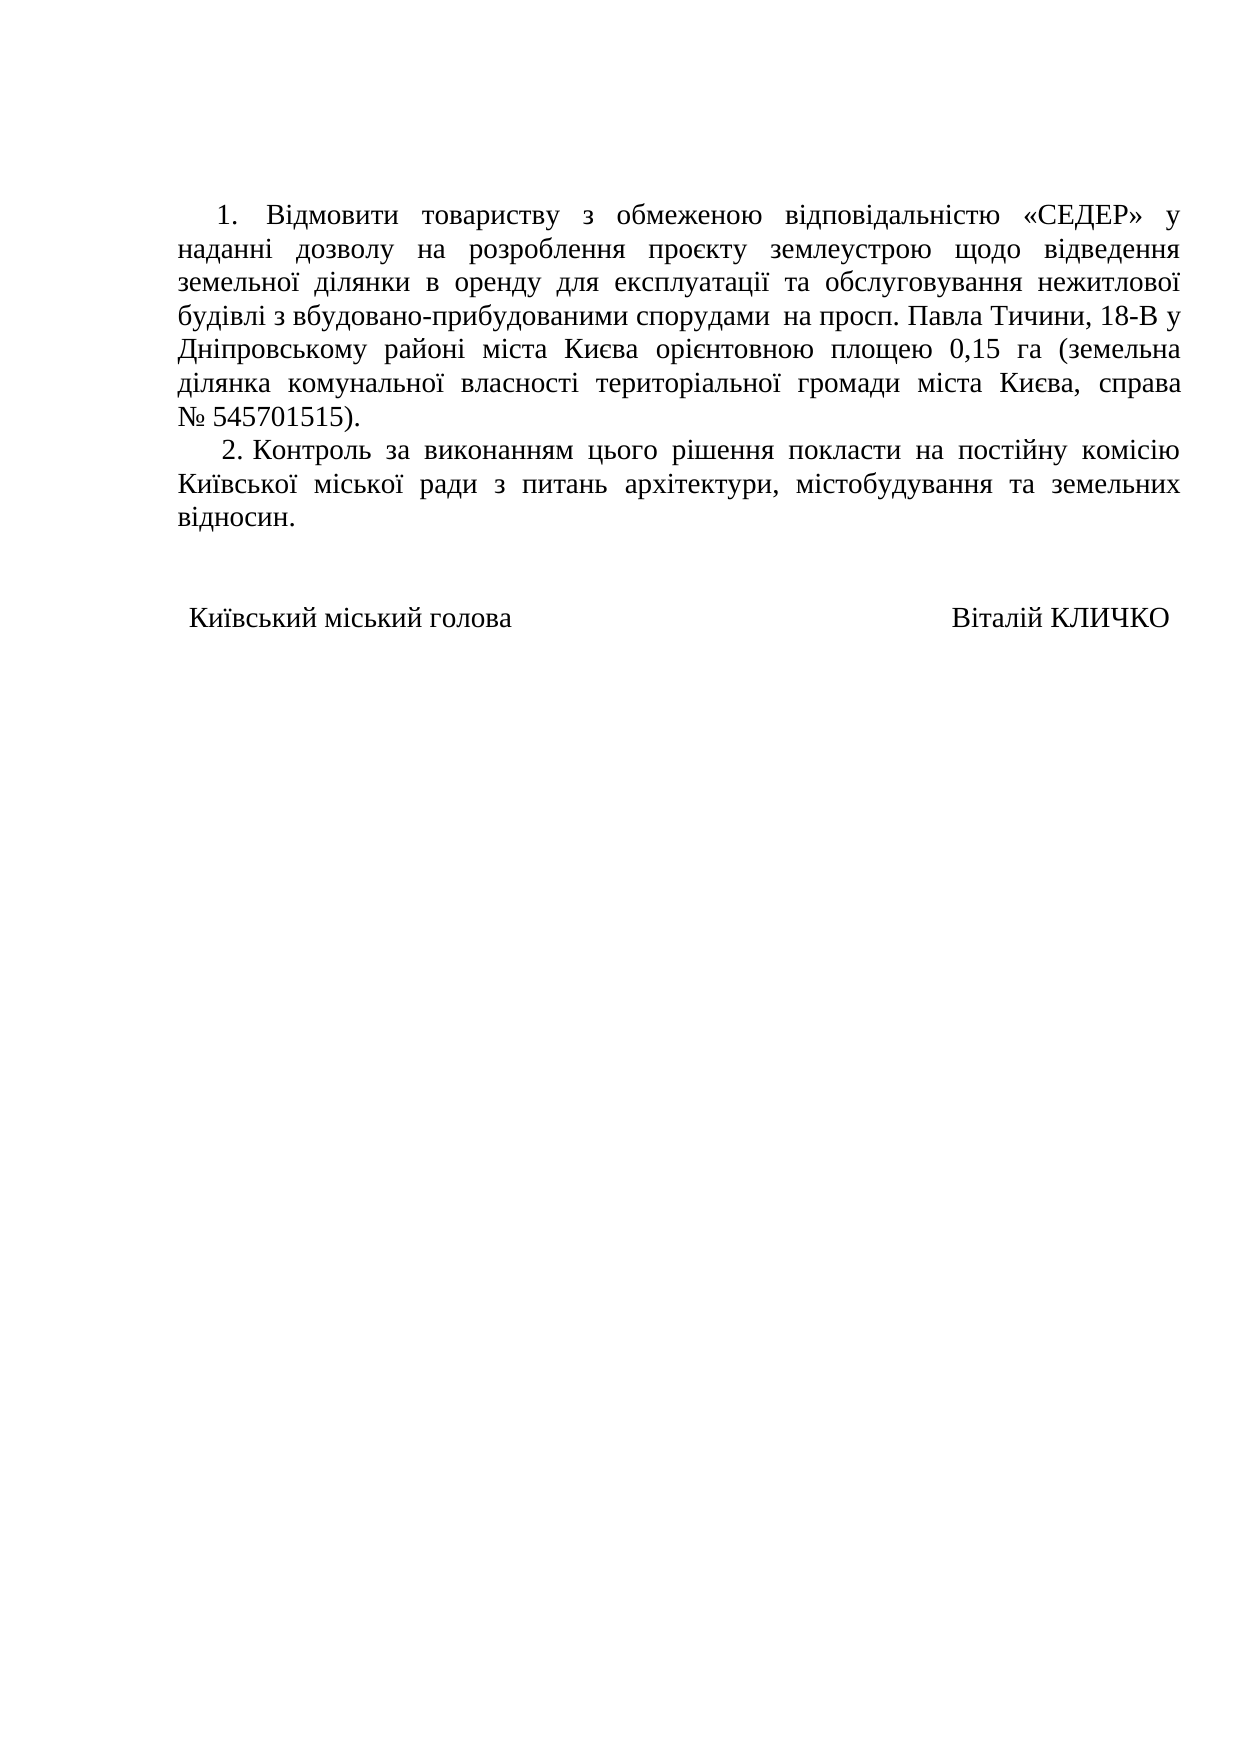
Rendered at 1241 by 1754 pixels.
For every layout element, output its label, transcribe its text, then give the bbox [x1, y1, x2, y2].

table_header Київський міський голова [177, 600, 679, 633]
list Відмовити товариству з обмеженою відповідальністю «СЕДЕР» у наданні дозволу на розроблення проєкту землеустрою щодо відведення земельної ділянки в оренду для експлуатації та обслуговування нежитлової будівлі з вбудовано-прибудованими спорудами на просп. Павла Тичини, 18-В у Дніпровському районі міста Києва орієнтовною площею 0,15 га (земельна ділянка комунальної власності територіальної громади міста Києва, справа № 545701515). [177, 197, 1181, 432]
list Контроль за виконанням цього рішення покласти на постійну комісію Київської міської ради з питань архітектури, містобудування та земельних відносин. [177, 432, 1181, 533]
table_header Віталій КЛИЧКО [679, 600, 1181, 633]
